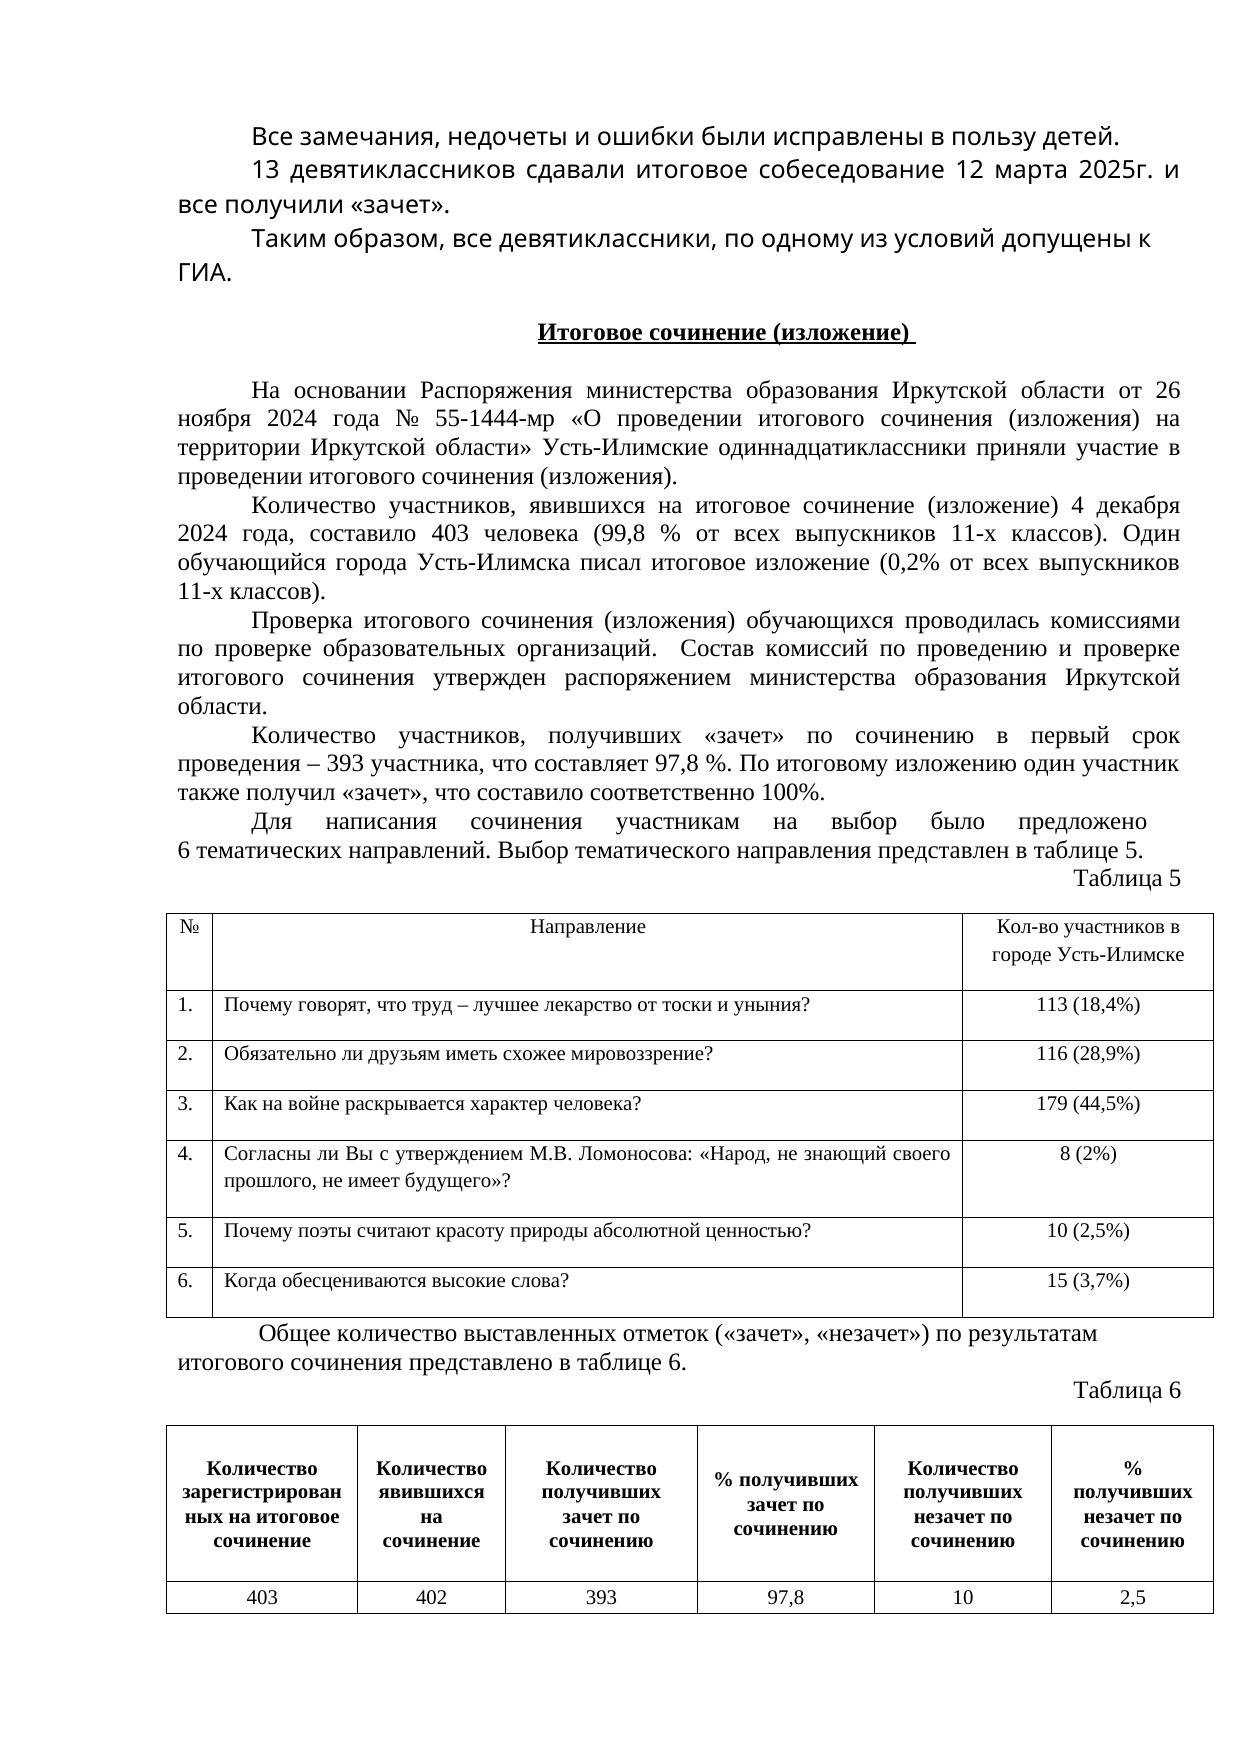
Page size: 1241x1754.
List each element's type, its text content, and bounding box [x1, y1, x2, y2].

text Количество участников, получивших «зачет» по сочинению в первый срок проведения – 393 участника, что составляет 97,8 %. По итоговому изложению один участник также получил «зачет», что составило соответственно 100%. [177, 720, 1181, 806]
table_cell [167, 1141, 212, 1217]
text Количество участников, явившихся на итоговое сочинение (изложение) 4 декабря 2024 года, составило 403 человека (99,8 % от всех выпускников 11-х классов). Один обучающийся города Усть-Илимска писал итоговое изложение (0,2% от всех выпускников 11-х классов). [177, 490, 1181, 605]
table_cell 393 [506, 1582, 697, 1612]
table_header Количество явившихся на сочинение [358, 1426, 505, 1581]
table_cell Когда обесцениваются высокие слова? [213, 1268, 962, 1317]
text Для написания сочинения участникам на выбор было предложено 6 тематических направлений. Выбор тематического направления представлен в таблице 5. [177, 806, 1181, 863]
table_cell [167, 1091, 212, 1140]
table_cell 10 [875, 1582, 1051, 1612]
table_cell 113 (18,4%) [963, 991, 1213, 1040]
text На основании Распоряжения министерства образования Иркутской области от 26 ноября 2024 года № 55-1444-мр «О проведении итогового сочинения (изложения) на территории Иркутской области» Усть-Илимские одиннадцатиклассники приняли участие в проведении итогового сочинения (изложения). [177, 375, 1181, 490]
text Итоговое сочинение (изложение) [177, 317, 1181, 346]
text Все замечания, недочеты и ошибки были исправлены в пользу детей. [177, 118, 1181, 152]
text 13 девятиклассников сдавали итоговое собеседование 12 марта 2025г. и все получили «зачет». [177, 152, 1181, 220]
table_header % получивших зачет по сочинению [698, 1426, 874, 1581]
text Таблица 5 [177, 863, 1181, 892]
table_header Направление [213, 914, 962, 990]
text Таблица 6 [177, 1375, 1181, 1404]
table_header Количество зарегистрированных на итоговое сочинение [167, 1426, 357, 1581]
table_cell 15 (3,7%) [963, 1268, 1213, 1317]
table_cell [167, 1041, 212, 1090]
text Общее количество выставленных отметок («зачет», «незачет») по результатам итогового сочинения представлено в таблице 6. [177, 1318, 1181, 1375]
table_header Количество получивших незачет по сочинению [875, 1426, 1051, 1581]
table_cell 97,8 [698, 1582, 874, 1612]
table_cell 179 (44,5%) [963, 1091, 1213, 1140]
table_cell 402 [358, 1582, 505, 1612]
table_cell [167, 1218, 212, 1267]
table_cell [167, 991, 212, 1040]
table_cell Согласны ли Вы с утверждением М.В. Ломоносова: «Народ, не знающий своего прошлого, не имеет будущего»? [213, 1141, 962, 1217]
table_header Кол-во участников в городе Усть-Илимске [963, 914, 1213, 990]
table_cell Почему поэты считают красоту природы абсолютной ценностью? [213, 1218, 962, 1267]
table_cell 10 (2,5%) [963, 1218, 1213, 1267]
table_cell Обязательно ли друзьям иметь схожее мировоззрение? [213, 1041, 962, 1090]
table_cell Почему говорят, что труд – лучшее лекарство от тоски и уныния? [213, 991, 962, 1040]
text Проверка итогового сочинения (изложения) обучающихся проводилась комиссиями по проверке образовательных организаций. Состав комиссий по проведению и проверке итогового сочинения утвержден распоряжением министерства образования Иркутской области. [177, 605, 1181, 720]
table_header № [167, 914, 212, 990]
table_cell 8 (2%) [963, 1141, 1213, 1217]
table_cell Как на войне раскрывается характер человека? [213, 1091, 962, 1140]
table_header % получивших незачет по сочинению [1052, 1426, 1213, 1581]
table_cell 403 [167, 1582, 357, 1612]
table_cell 2,5 [1052, 1582, 1213, 1612]
text Таким образом, все девятиклассники, по одному из условий допущены к ГИА. [177, 220, 1181, 288]
table_header Количество получивших зачет по сочинению [506, 1426, 697, 1581]
table_cell [167, 1268, 212, 1317]
table_cell 116 (28,9%) [963, 1041, 1213, 1090]
